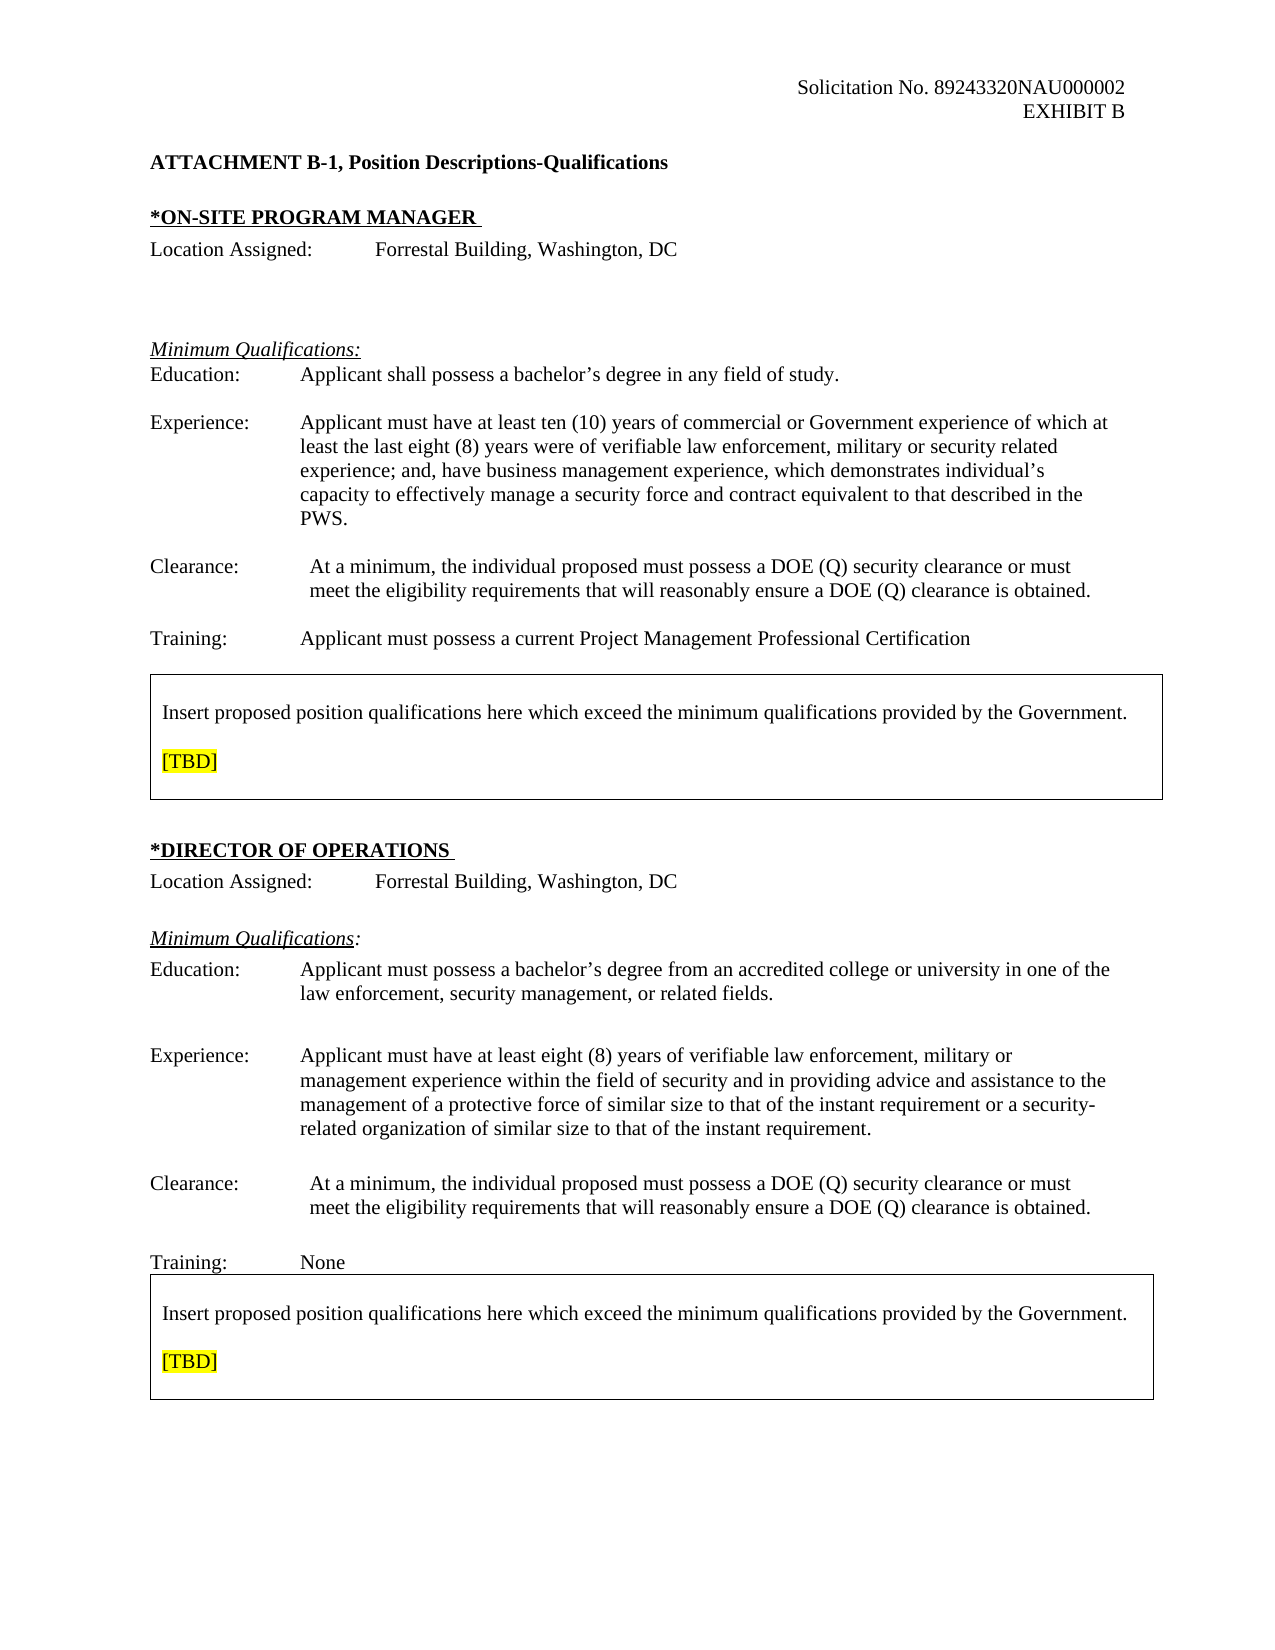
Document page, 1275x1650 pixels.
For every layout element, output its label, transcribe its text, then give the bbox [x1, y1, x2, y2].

text Training: Applicant must possess a current Project Management Professional Certification [150, 626, 1113, 650]
text Education: Applicant shall possess a bachelor’s degree in any field of study. [150, 361, 1125, 386]
text Minimum Qualifications: [150, 926, 1125, 950]
text Education: Applicant must possess a bachelor’s degree from an accredited college or university in one of the law enforcement, security management, or related fields. [150, 957, 1113, 1005]
text Experience: Applicant must have at least ten (10) years of commercial or Government experience of which at least the last eight (8) years were of verifiable law enforcement, military or security related experience; and, have business management experience, which demonstrates individual’s capacity to effectively manage a security force and contract equivalent to that described in the PWS. [150, 409, 1113, 530]
text *ON-SITE PROGRAM MANAGER [150, 205, 1125, 229]
text Training: None [150, 1250, 1113, 1274]
text Location Assigned: Forrestal Building, Washington, DC [150, 869, 1125, 893]
table_header Insert proposed position qualifications here which exceed the minimum qualifications provided by the Government. [TBD] [151, 675, 1162, 798]
text Minimum Qualifications: [150, 337, 1125, 361]
text *DIRECTOR OF OPERATIONS [150, 838, 1125, 862]
table_header Insert proposed position qualifications here which exceed the minimum qualifications provided by the Government. [TBD] [151, 1275, 1153, 1398]
text Experience: Applicant must have at least eight (8) years of verifiable law enforcement, military or management experience within the field of security and in providing advice and assistance to the management of a protective force of similar size to that of the instant requirement or a security-related organization of similar size to that of the instant requirement. [150, 1043, 1113, 1140]
text ATTACHMENT B-1, Position Descriptions-Qualifications [150, 150, 1125, 174]
text Location Assigned: Forrestal Building, Washington, DC [150, 237, 1125, 261]
